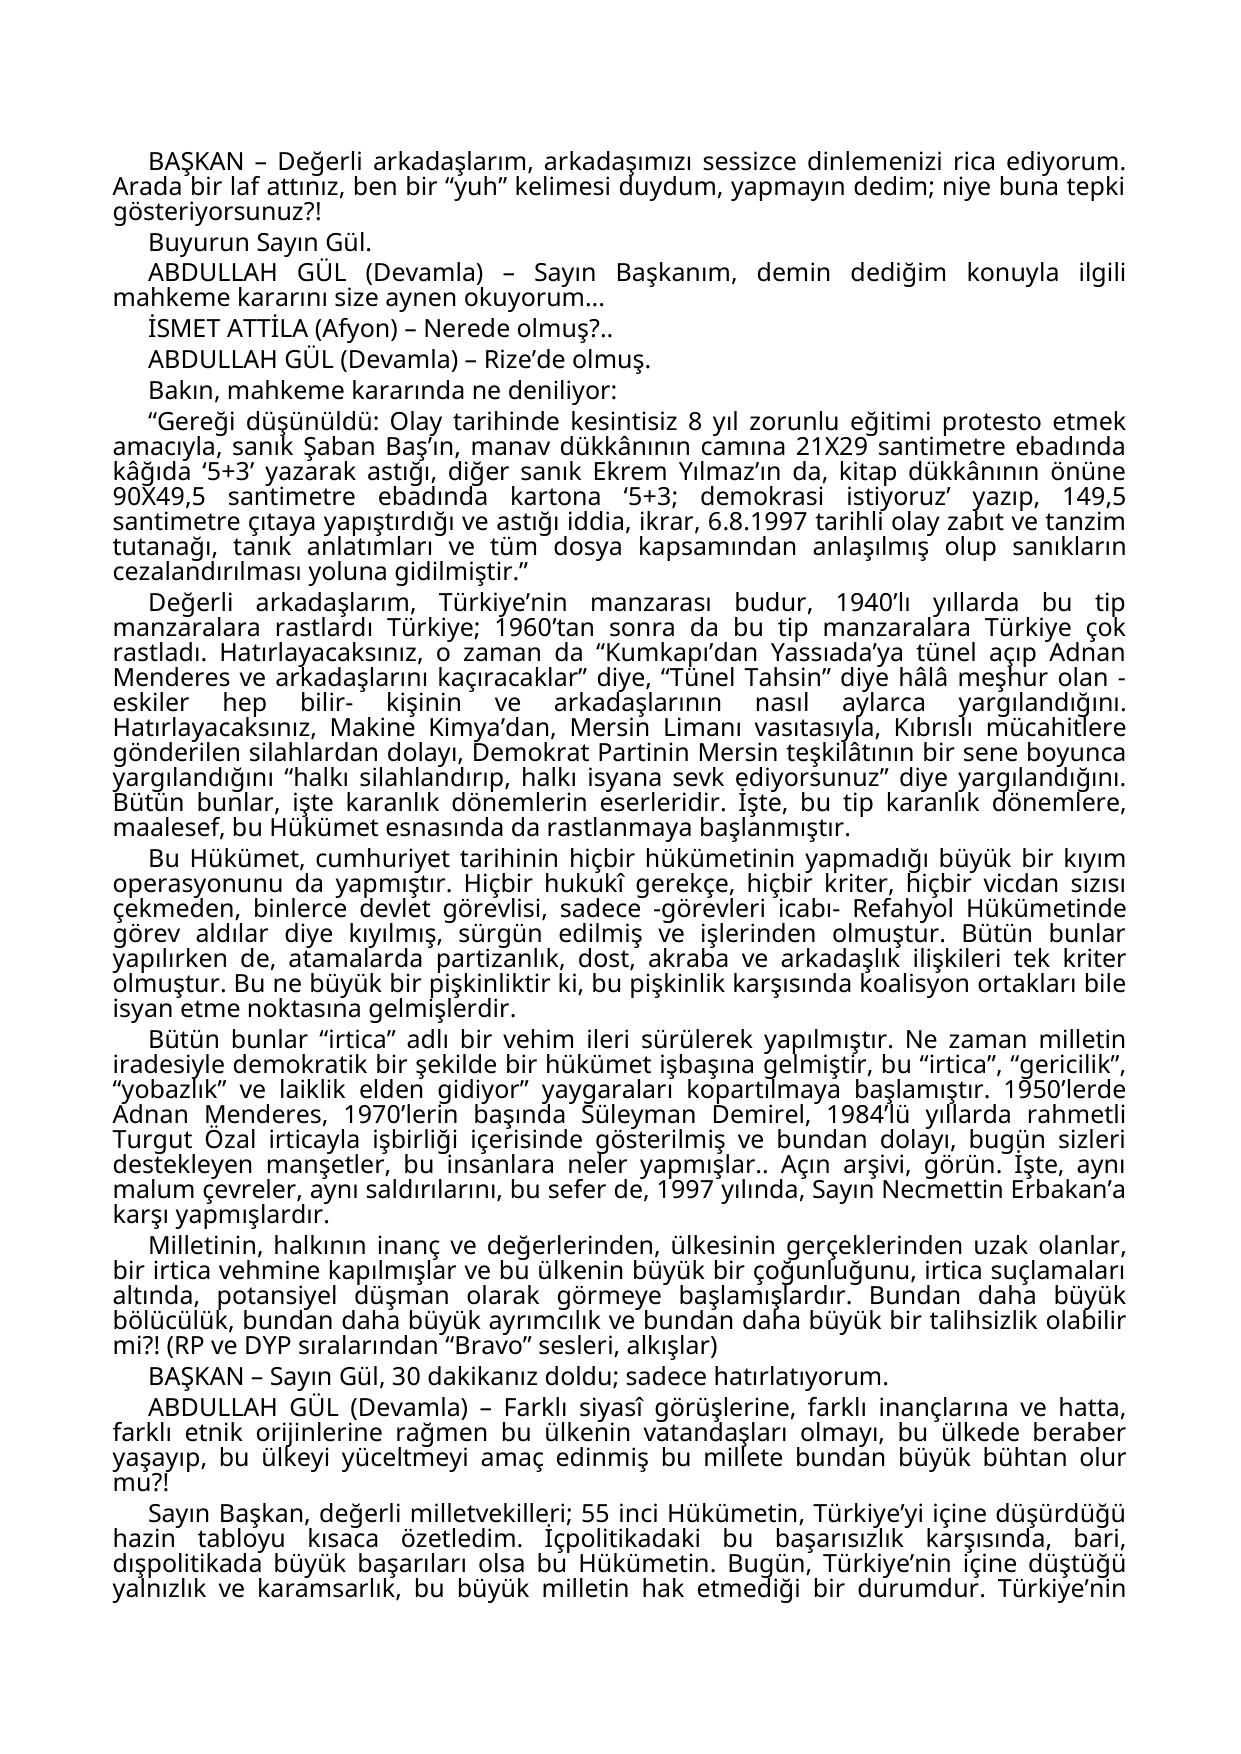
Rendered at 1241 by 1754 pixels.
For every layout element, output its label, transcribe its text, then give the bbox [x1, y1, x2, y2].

text Değerli arkadaşlarım, Türkiye’nin manzarası budur, 1940’lı yıllarda bu tip manzaralara rastlardı Türkiye; 1960’tan sonra da bu tip manzaralara Türkiye çok rastladı. Hatırlayacaksınız, o zaman da “Kumkapı’dan Yassıada’ya tünel açıp Adnan Menderes ve arkadaşlarını kaçıracaklar” diye, “Tünel Tahsin” diye hâlâ meşhur olan -eskiler hep bilir- kişinin ve arkadaşlarının nasıl aylarca yargılandığını. Hatırlayacaksınız, Makine Kimya’dan, Mersin Limanı vasıtasıyla, Kıbrıslı mücahitlere gönderilen silahlardan dolayı, Demokrat Partinin Mersin teşkilâtının bir sene boyunca yargılandığını “halkı silahlandırıp, halkı isyana sevk ediyorsunuz” diye yargılandığını. Bütün bunlar, işte karanlık dönemlerin eserleridir. İşte, bu tip karanlık dönemlere, maalesef, bu Hükümet esnasında da rastlanmaya başlanmıştır. [112, 592, 1128, 842]
text Bütün bunlar “irtica” adlı bir vehim ileri sürülerek yapılmıştır. Ne zaman milletin iradesiyle demokratik bir şekilde bir hükümet işbaşına gelmiştir, bu “irtica”, “gericilik”, “yobazlık” ve laiklik elden gidiyor” yaygaraları kopartılmaya başlamıştır. 1950’lerde Adnan Menderes, 1970’lerin başında Süleyman Demirel, 1984’lü yıllarda rahmetli Turgut Özal irticayla işbirliği içerisinde gösterilmiş ve bundan dolayı, bugün sizleri destekleyen manşetler, bu insanlara neler yapmışlar.. Açın arşivi, görün. İşte, aynı malum çevreler, aynı saldırılarını, bu sefer de, 1997 yılında, Sayın Necmettin Erbakan’a karşı yapmışlardır. [112, 1028, 1128, 1228]
text BAŞKAN – Değerli arkadaşlarım, arkadaşımızı sessizce dinlemenizi rica ediyorum. Arada bir laf attınız, ben bir “yuh” kelimesi duydum, yapmayın dedim; niye buna tepki gösteriyorsunuz?! [112, 150, 1128, 225]
text İSMET ATTİLA (Afyon) – Nerede olmuş?.. [343, 318, 1128, 343]
text BAŞKAN – Sayın Gül, 30 dakikanız doldu; sadece hatırlatıyorum. [112, 1365, 1128, 1390]
text Buyurun Sayın Gül. [112, 231, 1128, 256]
text Bakın, mahkeme kararında ne deniliyor: [112, 380, 1128, 405]
text Milletinin, halkının inanç ve değerlerinden, ülkesinin gerçeklerinden uzak olanlar, bir irtica vehmine kapılmışlar ve bu ülkenin büyük bir çoğunluğunu, irtica suçlamaları altında, potansiyel düşman olarak görmeye başlamışlardır. Bundan daha büyük bölücülük, bundan daha büyük ayrımcılık ve bundan daha büyük bir talihsizlik olabilir mi?! (RP ve DYP sıralarından “Bravo” sesleri, alkışlar) [112, 1234, 1128, 1359]
text ABDULLAH GÜL (Devamla) – Rize’de olmuş. [112, 349, 1128, 374]
text ABDULLAH GÜL (Devamla) – Sayın Başkanım, demin dediğim konuyla ilgili mahkeme kararını size aynen okuyorum... [112, 262, 1128, 312]
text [112, 1502, 1128, 1602]
text “Gereği düşünüldü: Olay tarihinde kesintisiz 8 yıl zorunlu eğitimi protesto etmek amacıyla, sanık Şaban Baş’ın, manav dükkânının camına 21X29 santimetre ebadında kâğıda ‘5+3’ yazarak astığı, diğer sanık Ekrem Yılmaz’ın da, kitap dükkânının önüne 90X49,5 santimetre ebadında kartona ‘5+3; demokrasi istiyoruz’ yazıp, 149,5 santimetre çıtaya yapıştırdığı ve astığı iddia, ikrar, 6.8.1997 tarihli olay zabıt ve tanzim tutanağı, tanık anlatımları ve tüm dosya kapsamından anlaşılmış olup sanıkların cezalandırılması yoluna gidilmiştir.” [112, 411, 1128, 586]
text ABDULLAH GÜL (Devamla) – Farklı siyasî görüşlerine, farklı inançlarına ve hatta, farklı etnik orijinlerine rağmen bu ülkenin vatandaşları olmayı, bu ülkede beraber yaşayıp, bu ülkeyi yüceltmeyi amaç edinmiş bu millete bundan büyük bühtan olur mu?! [112, 1396, 1128, 1496]
text İSMET ATTİLA (Afyon) – Nerede olmuş?.. [112, 318, 351, 343]
text Bu Hükümet, cumhuriyet tarihinin hiçbir hükümetinin yapmadığı büyük bir kıyım operasyonunu da yapmıştır. Hiçbir hukukî gerekçe, hiçbir kriter, hiçbir vicdan sızısı çekmeden, binlerce devlet görevlisi, sadece -görevleri icabı- Refahyol Hükümetinde görev aldılar diye kıyılmış, sürgün edilmiş ve işlerinden olmuştur. Bütün bunlar yapılırken de, atamalarda partizanlık, dost, akraba ve arkadaşlık ilişkileri tek kriter olmuştur. Bu ne büyük bir pişkinliktir ki, bu pişkinlik karşısında koalisyon ortakları bile isyan etme noktasına gelmişlerdir. [112, 847, 1128, 1022]
